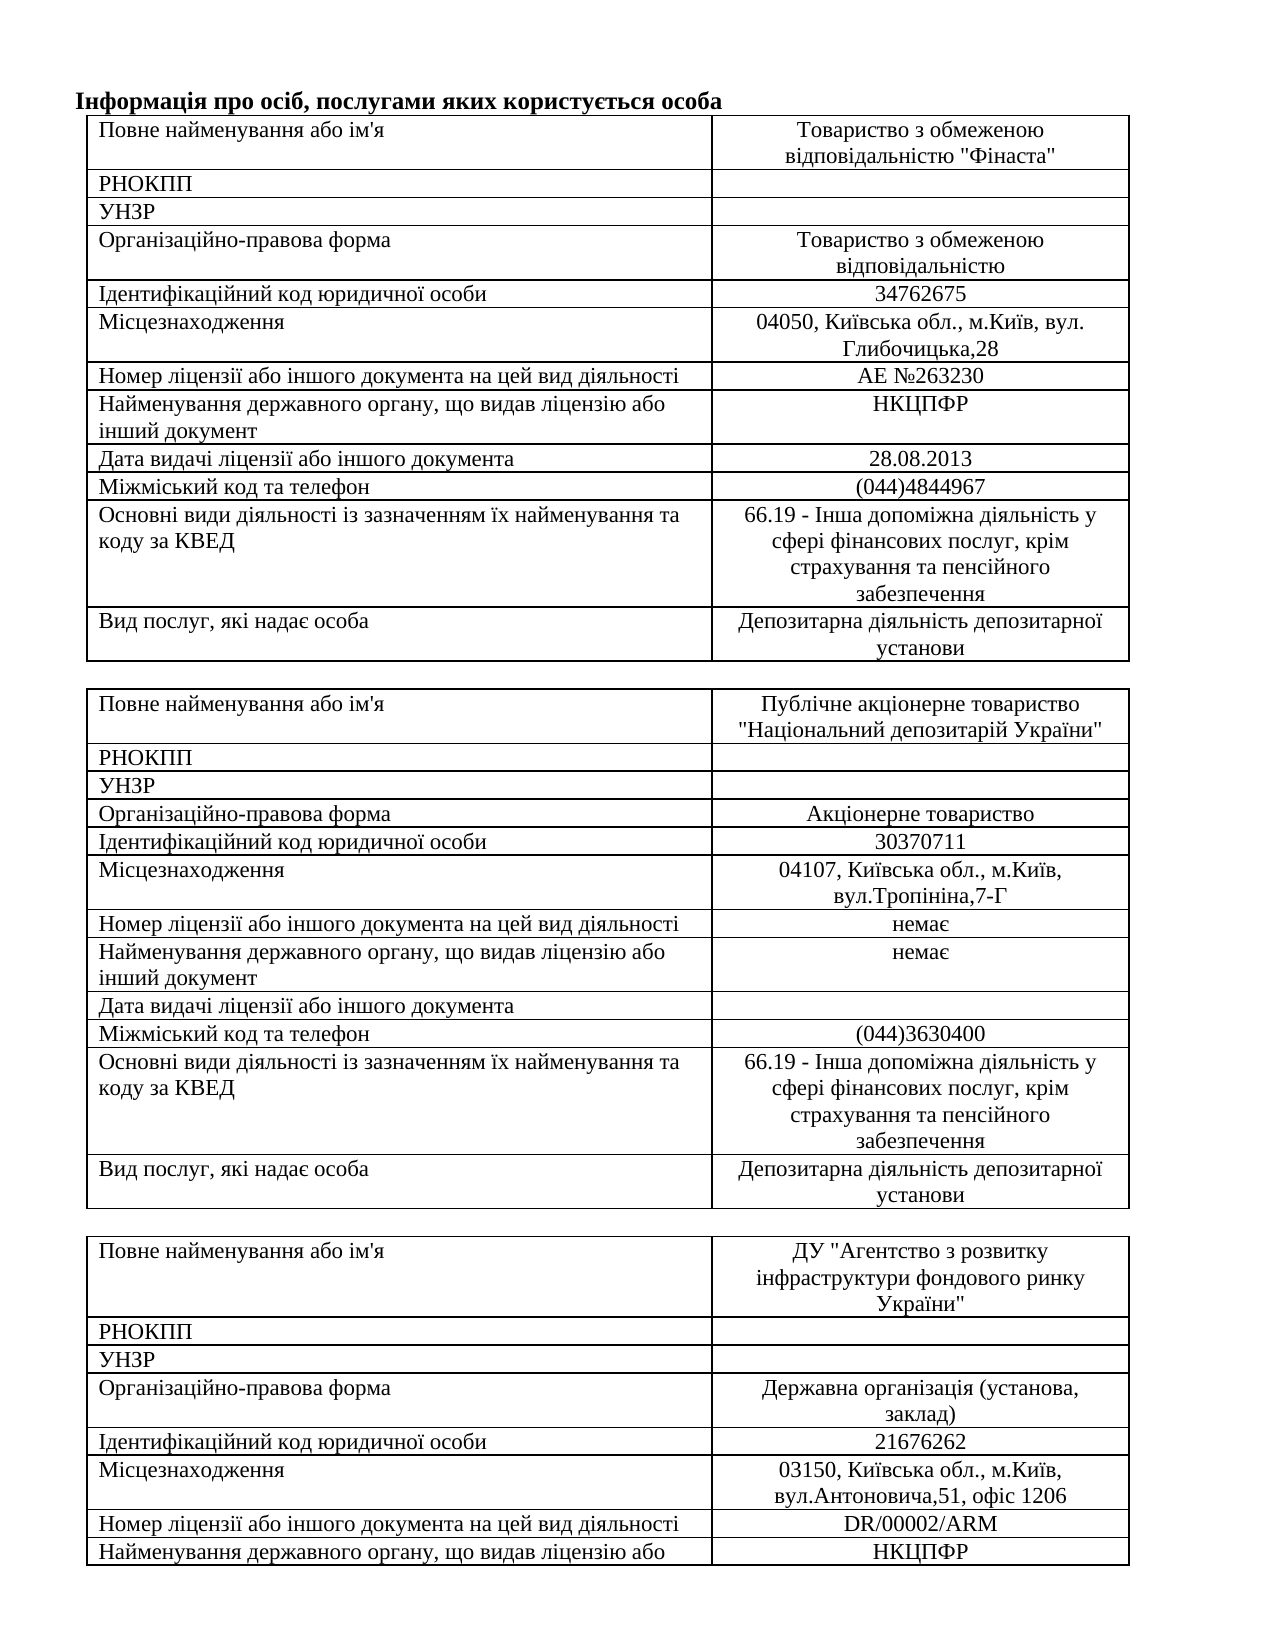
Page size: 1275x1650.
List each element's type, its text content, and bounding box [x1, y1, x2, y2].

table_cell Основні види діяльності із зазначенням їх найменування та коду за КВЕД [88, 1048, 711, 1153]
table_cell (044)4844967 [713, 473, 1128, 499]
table_cell Ідентифікаційний код юридичної особи [88, 828, 711, 854]
table_cell Вид послуг, які надає особа [88, 1155, 711, 1208]
table_header Публiчне акцiонерне товариство "Нацiональний депозитарiй України" [713, 690, 1128, 742]
table_cell РНОКПП [88, 1318, 711, 1344]
table_cell Номер ліцензії або іншого документа на цей вид діяльності [88, 363, 711, 389]
table_cell Місцезнаходження [88, 856, 711, 908]
table_cell 66.19 - Iнша допомiжна дiяльнiсть у сферi фiнансових послуг, крiм страхування та пенсiйного забезпечення [713, 501, 1128, 606]
table_cell [713, 198, 1128, 224]
table_cell Товариство з обмеженою відповідальністю [713, 226, 1128, 279]
table_cell 04050, Київська обл., м.Київ, вул. Глибочицька,28 [713, 308, 1128, 361]
table_cell УНЗР [88, 772, 711, 798]
table_cell Ідентифікаційний код юридичної особи [88, 281, 711, 307]
table_cell 30370711 [713, 828, 1128, 854]
table_cell 21676262 [713, 1428, 1128, 1454]
table_cell Державна організація (установа, заклад) [713, 1374, 1128, 1426]
table_cell НКЦПФР [713, 1538, 1128, 1564]
table_cell DR/00002/ARM [713, 1510, 1128, 1536]
table_cell 03150, Київська обл., м.Київ, вул.Антоновича,51, офiс 1206 [713, 1456, 1128, 1508]
table_cell УНЗР [88, 198, 711, 224]
table_cell Ідентифікаційний код юридичної особи [88, 1428, 711, 1454]
table_cell Вид послуг, які надає особа [88, 608, 711, 660]
table_cell Міжміський код та телефон [88, 1020, 711, 1046]
table_cell 34762675 [713, 281, 1128, 307]
table_cell Дата видачі ліцензії або іншого документа [88, 992, 711, 1018]
table_cell [713, 772, 1128, 798]
table_cell Міжміський код та телефон [88, 473, 711, 499]
table_header ДУ "Агентство з розвитку iнфраструктури фондового ринку України" [713, 1237, 1128, 1316]
table_cell 66.19 - Iнша допомiжна дiяльнiсть у сферi фiнансових послуг, крiм страхування та пенсiйного забезпечення [713, 1048, 1128, 1153]
table_cell НКЦПФР [713, 391, 1128, 443]
table_cell Організаційно-правова форма [88, 800, 711, 826]
table_cell [713, 1346, 1128, 1372]
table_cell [88, 1538, 711, 1564]
table_cell Місцезнаходження [88, 1456, 711, 1508]
table_cell 28.08.2013 [713, 445, 1128, 471]
table_cell немає [713, 938, 1128, 991]
table_cell немає [713, 910, 1128, 936]
table_cell [713, 170, 1128, 197]
text Інформація про осіб, послугами яких користується особа [75, 86, 1200, 114]
table_header Повне найменування або ім'я [88, 1237, 711, 1316]
table_cell Номер ліцензії або іншого документа на цей вид діяльності [88, 910, 711, 936]
table_cell Депозитарна дiяльнiсть депозитарної установи [713, 608, 1128, 660]
table_header Повне найменування або ім'я [88, 116, 711, 169]
table_cell Організаційно-правова форма [88, 226, 711, 279]
table_cell Місцезнаходження [88, 308, 711, 361]
table_cell Найменування державного органу, що видав ліцензію або інший документ [88, 938, 711, 991]
table_cell [713, 744, 1128, 770]
table_cell Акціонерне товариство [713, 800, 1128, 826]
table_header Повне найменування або ім'я [88, 690, 711, 742]
table_cell Депозитарна дiяльнiсть депозитарної установи [713, 1155, 1128, 1208]
table_cell Найменування державного органу, що видав ліцензію або інший документ [88, 391, 711, 443]
table_cell АЕ №263230 [713, 363, 1128, 389]
table_cell Номер ліцензії або іншого документа на цей вид діяльності [88, 1510, 711, 1536]
table_cell 04107, Київська обл., м.Київ, вул.Тропiнiна,7-Г [713, 856, 1128, 908]
table_cell (044)3630400 [713, 1020, 1128, 1046]
table_cell Дата видачі ліцензії або іншого документа [88, 445, 711, 471]
table_cell РНОКПП [88, 744, 711, 770]
table_cell Основні види діяльності із зазначенням їх найменування та коду за КВЕД [88, 501, 711, 606]
table_cell УНЗР [88, 1346, 711, 1372]
table_cell [713, 992, 1128, 1018]
table_header Товариство з обмеженою вiдповiдальнiстю "Фiнаста" [713, 116, 1128, 169]
table_cell Організаційно-правова форма [88, 1374, 711, 1426]
table_cell РНОКПП [88, 170, 711, 197]
table_cell [713, 1318, 1128, 1344]
